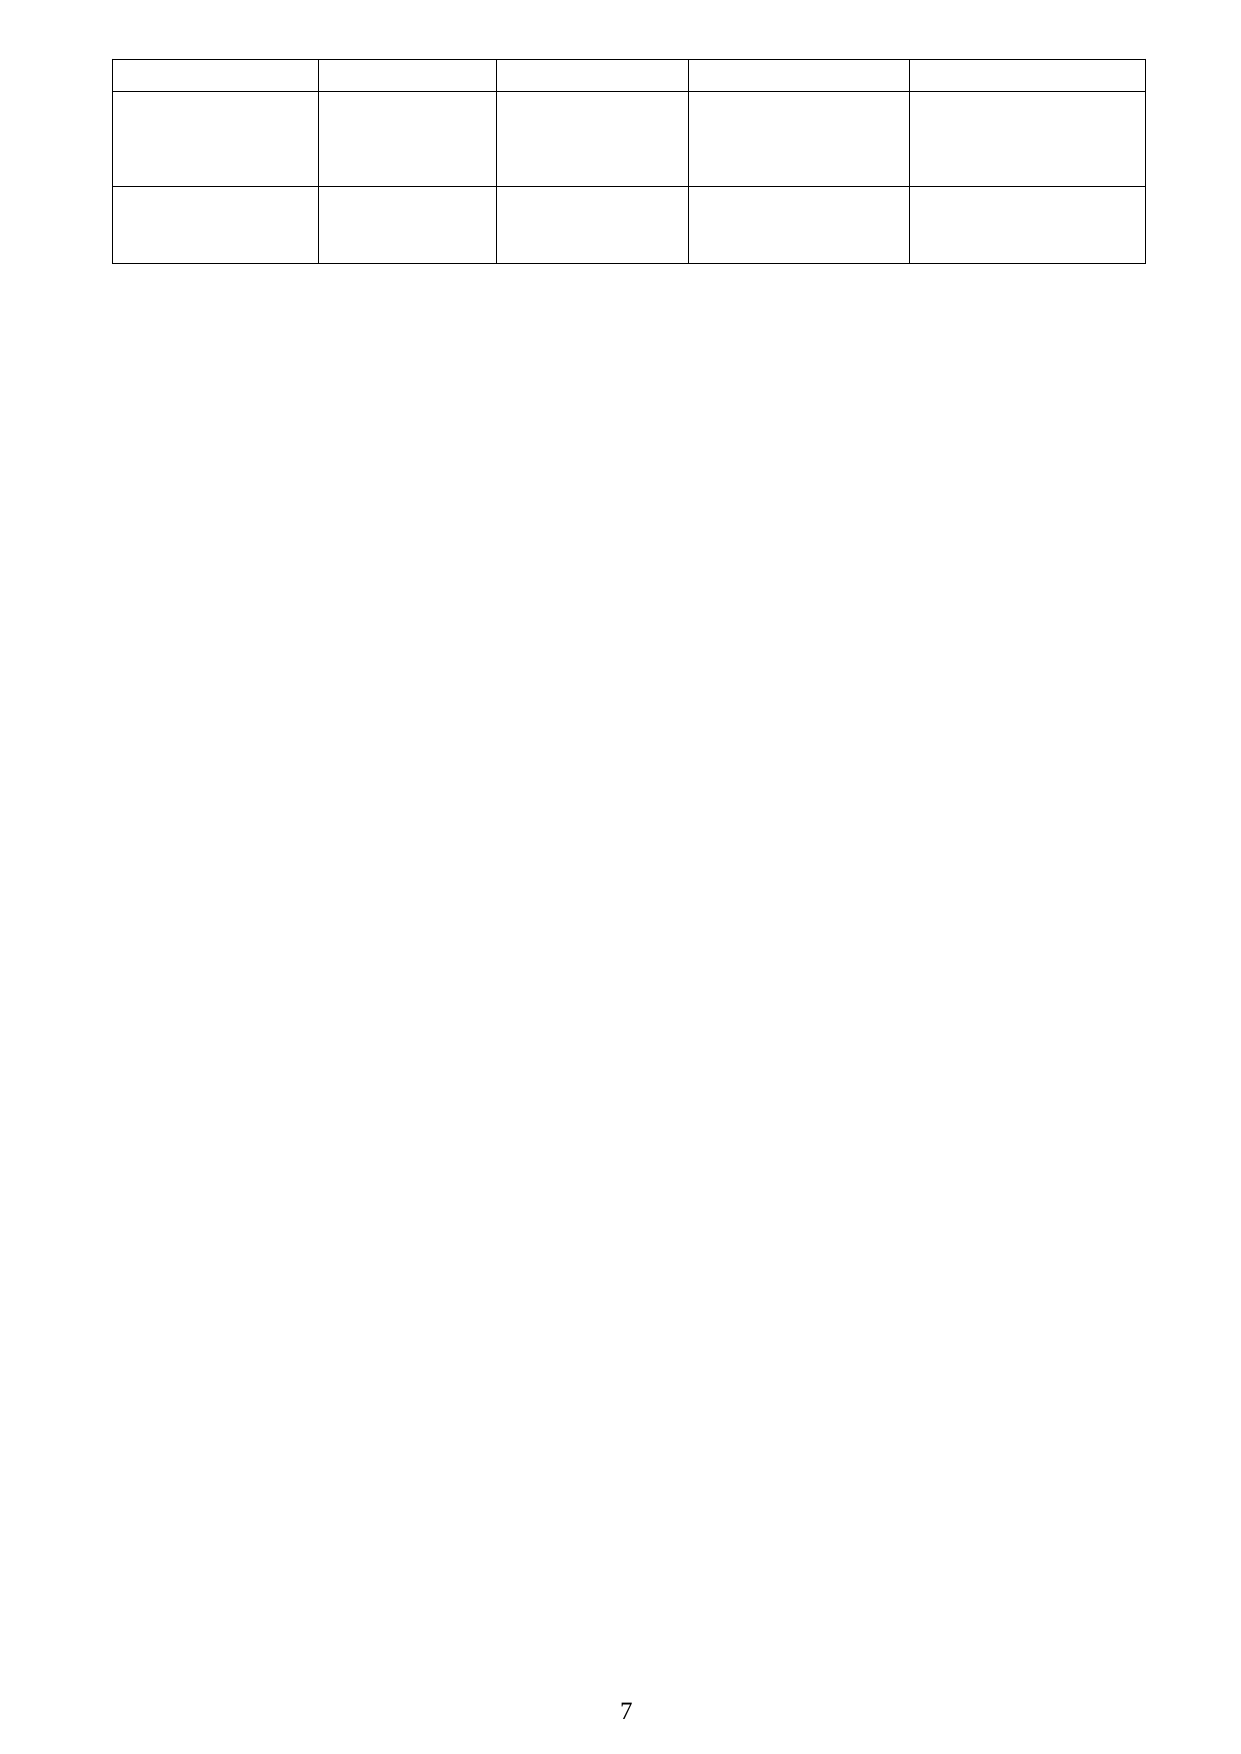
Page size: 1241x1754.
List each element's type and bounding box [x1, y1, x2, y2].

table_cell [113, 92, 318, 186]
table_cell [113, 187, 318, 263]
table_cell [910, 187, 1145, 263]
table_cell [910, 60, 1145, 91]
table_cell [910, 92, 1145, 186]
table_cell [689, 187, 909, 263]
table_cell [319, 187, 496, 263]
table_cell [689, 60, 909, 91]
table_cell [319, 60, 496, 91]
table_cell [319, 92, 496, 186]
table_cell [689, 92, 909, 186]
table_cell [113, 60, 318, 91]
table_cell [497, 92, 688, 186]
table_cell [497, 187, 688, 263]
table_cell [497, 60, 688, 91]
